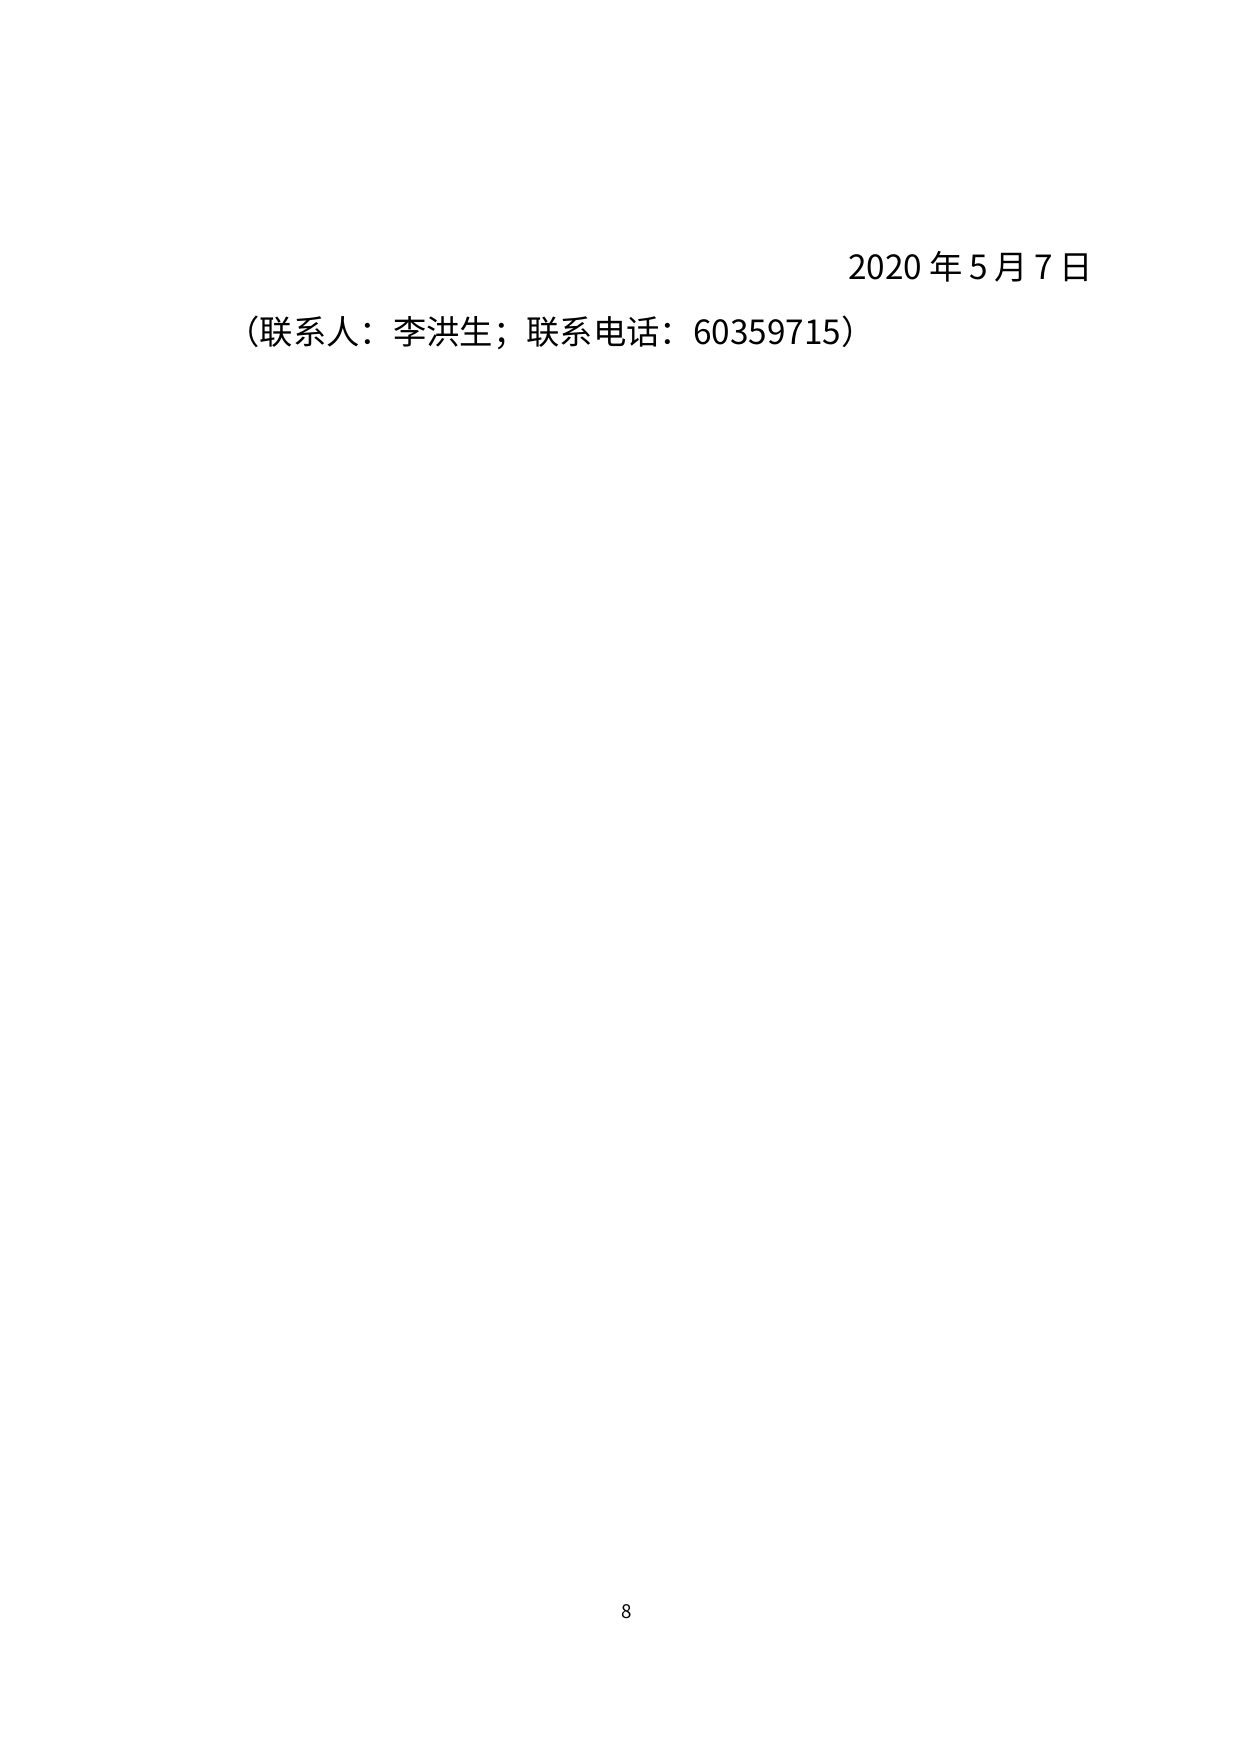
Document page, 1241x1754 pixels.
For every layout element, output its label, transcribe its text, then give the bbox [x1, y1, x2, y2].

text 2020年5月7日 [159, 233, 1092, 298]
text （联系人：李洪生；联系电话：60359715） [159, 298, 1092, 363]
